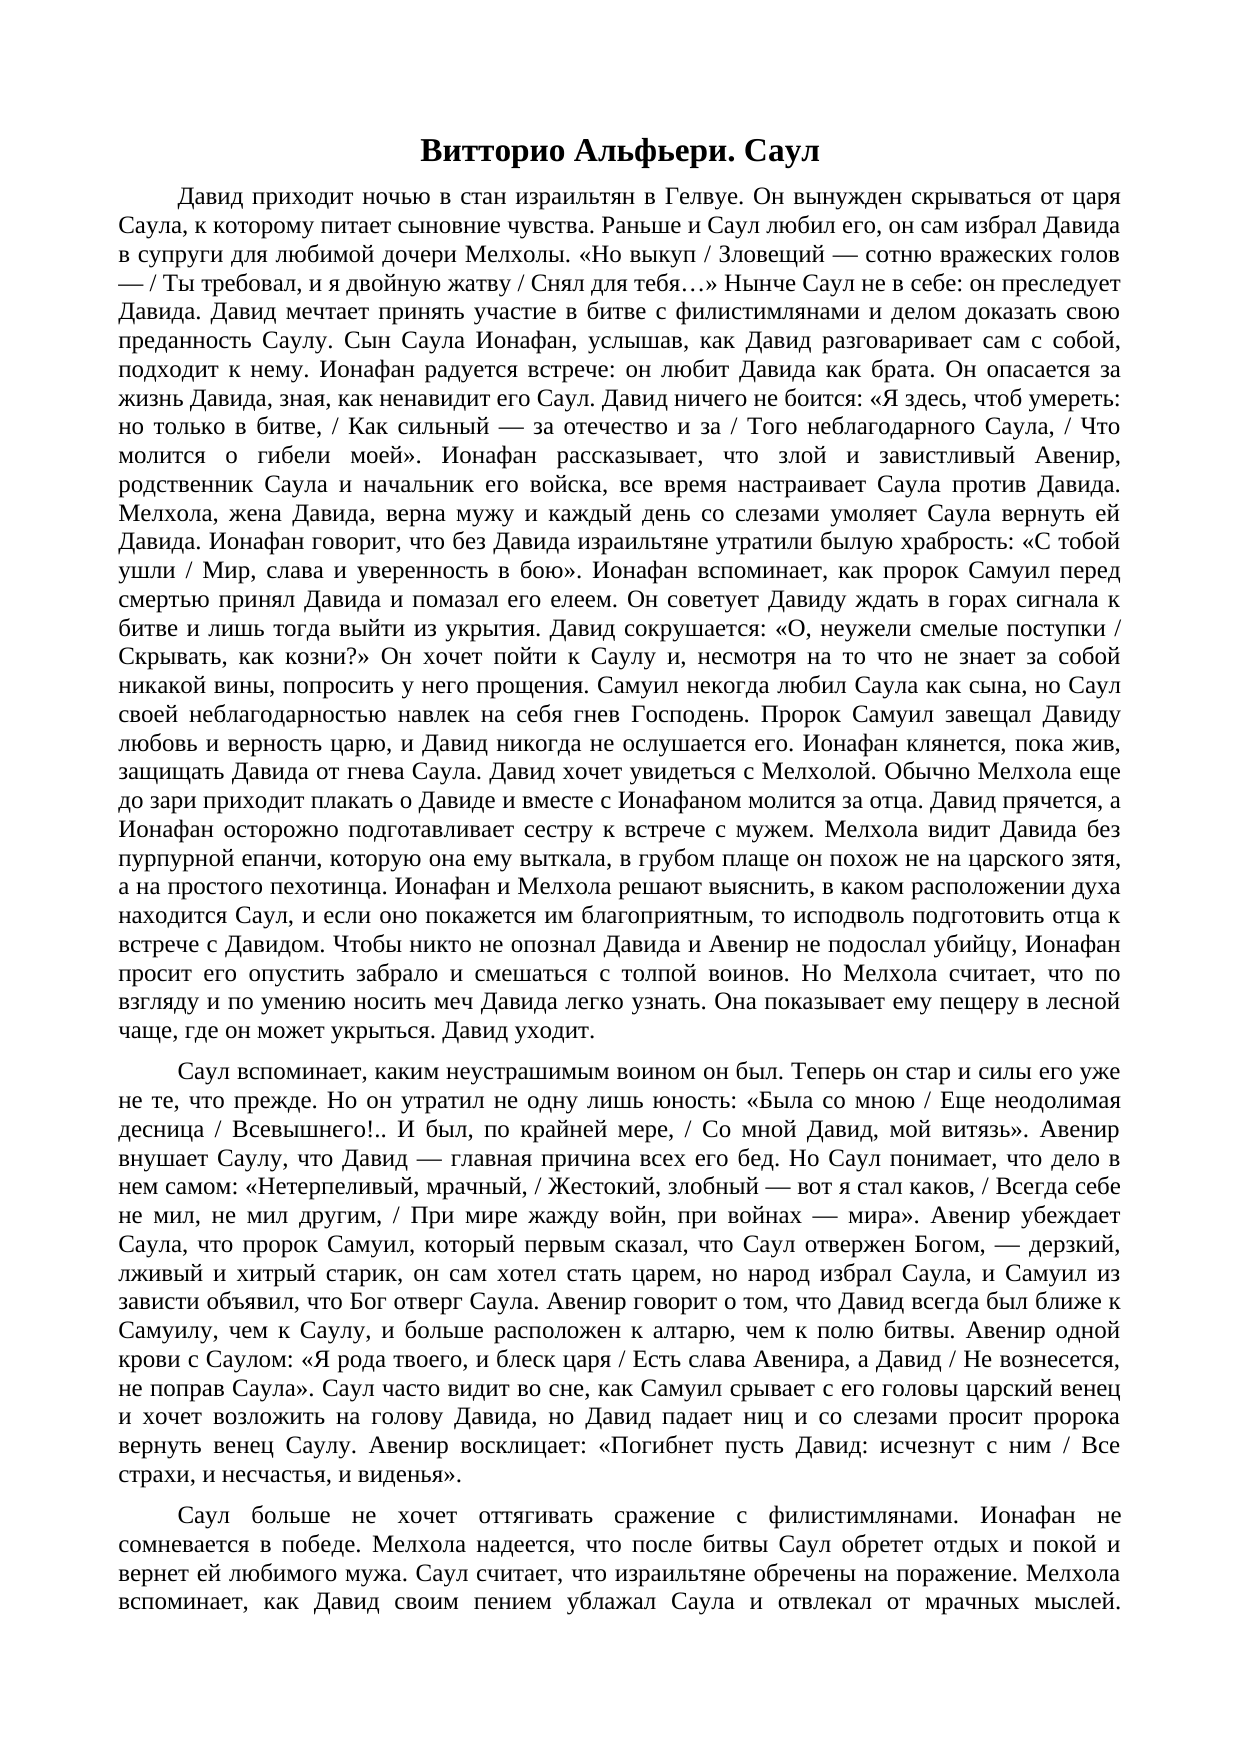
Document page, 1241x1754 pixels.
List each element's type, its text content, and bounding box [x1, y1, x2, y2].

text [118, 1500, 1122, 1615]
text Витторио Альфьери. Саул [118, 131, 1122, 169]
text Саул вспоминает, каким неустрашимым воином он был. Теперь он стар и силы его уже не те, что прежде. Но он утратил не одну лишь юность: «Была со мною / Еще неодолимая десница / Всевышнего!.. И был, по крайней мере, / Со мной Давид, мой витязь». Авенир внушает Саулу, что Давид — главная причина всех его бед. Но Саул понимает, что дело в нем самом: «Нетерпеливый, мрачный, / Жестокий, злобный — вот я стал каков, / Всегда себе не мил, не мил другим, / При мире жажду войн, при войнах — мира». Авенир убеждает Саула, что пророк Самуил, который первым сказал, что Саул отвержен Богом, — дерзкий, лживый и хитрый старик, он сам хотел стать царем, но народ избрал Саула, и Самуил из зависти объявил, что Бог отверг Саула. Авенир говорит о том, что Давид всегда был ближе к Самуилу, чем к Саулу, и больше расположен к алтарю, чем к полю битвы. Авенир одной крови с Саулом: «Я рода твоего, и блеск царя / Есть слава Авенира, а Давид / Не вознесется, не поправ Саула». Саул часто видит во сне, как Самуил срывает с его головы царский венец и хочет возложить на голову Давида, но Давид падает ниц и со слезами просит пророка вернуть венец Саулу. Авенир восклицает: «Погибнет пусть Давид: исчезнут с ним / Все страхи, и несчастья, и виденья». [118, 1056, 1122, 1488]
text Давид приходит ночью в стан израильтян в Гелвуе. Он вынужден скрываться от царя Саула, к которому питает сыновние чувства. Раньше и Саул любил его, он сам избрал Давида в супруги для любимой дочери Мелхолы. «Но выкуп / Зловещий — сотню вражеских голов — / Ты требовал, и я двойную жатву / Снял для тебя…» Нынче Саул не в себе: он преследует Давида. Давид мечтает принять участие в битве с филистимлянами и делом доказать свою преданность Саулу. Сын Саула Ионафан, услышав, как Давид разговаривает сам с собой, подходит к нему. Ионафан радуется встрече: он любит Давида как брата. Он опасается за жизнь Давида, зная, как ненавидит его Саул. Давид ничего не боится: «Я здесь, чтоб умереть: но только в битве, / Как сильный — за отечество и за / Того неблагодарного Саула, / Что молится о гибели моей». Ионафан рассказывает, что злой и завистливый Авенир, родственник Саула и начальник его войска, все время настраивает Саула против Давида. Мелхола, жена Давида, верна мужу и каждый день со слезами умоляет Саула вернуть ей Давида. Ионафан говорит, что без Давида израильтяне утратили былую храбрость: «С тобой ушли / Мир, слава и уверенность в бою». Ионафан вспоминает, как пророк Самуил перед смертью принял Давида и помазал его елеем. Он советует Давиду ждать в горах сигнала к битве и лишь тогда выйти из укрытия. Давид сокрушается: «О, неужели смелые поступки / Скрывать, как козни?» Он хочет пойти к Саулу и, несмотря на то что не знает за собой никакой вины, попросить у него прощения. Самуил некогда любил Саула как сына, но Саул своей неблагодарностью навлек на себя гнев Господень. Пророк Самуил завещал Давиду любовь и верность царю, и Давид никогда не ослушается его. Ионафан клянется, пока жив, защищать Давида от гнева Саула. Давид хочет увидеться с Мелхолой. Обычно Мелхола еще до зари приходит плакать о Давиде и вместе с Ионафаном молится за отца. Давид прячется, а Ионафан осторожно подготавливает сестру к встрече с мужем. Мелхола видит Давида без пурпурной епанчи, которую она ему выткала, в грубом плаще он похож не на царского зятя, а на простого пехотинца. Ионафан и Мелхола решают выяснить, в каком расположении духа находится Саул, и если оно покажется им благоприятным, то исподволь подготовить отца к встрече с Давидом. Чтобы никто не опознал Давида и Авенир не подослал убийцу, Ионафан просит его опустить забрало и смешаться с толпой воинов. Но Мелхола считает, что по взгляду и по умению носить меч Давида легко узнать. Она показывает ему пещеру в лесной чаще, где он может укрыться. Давид уходит. [118, 181, 1122, 1044]
